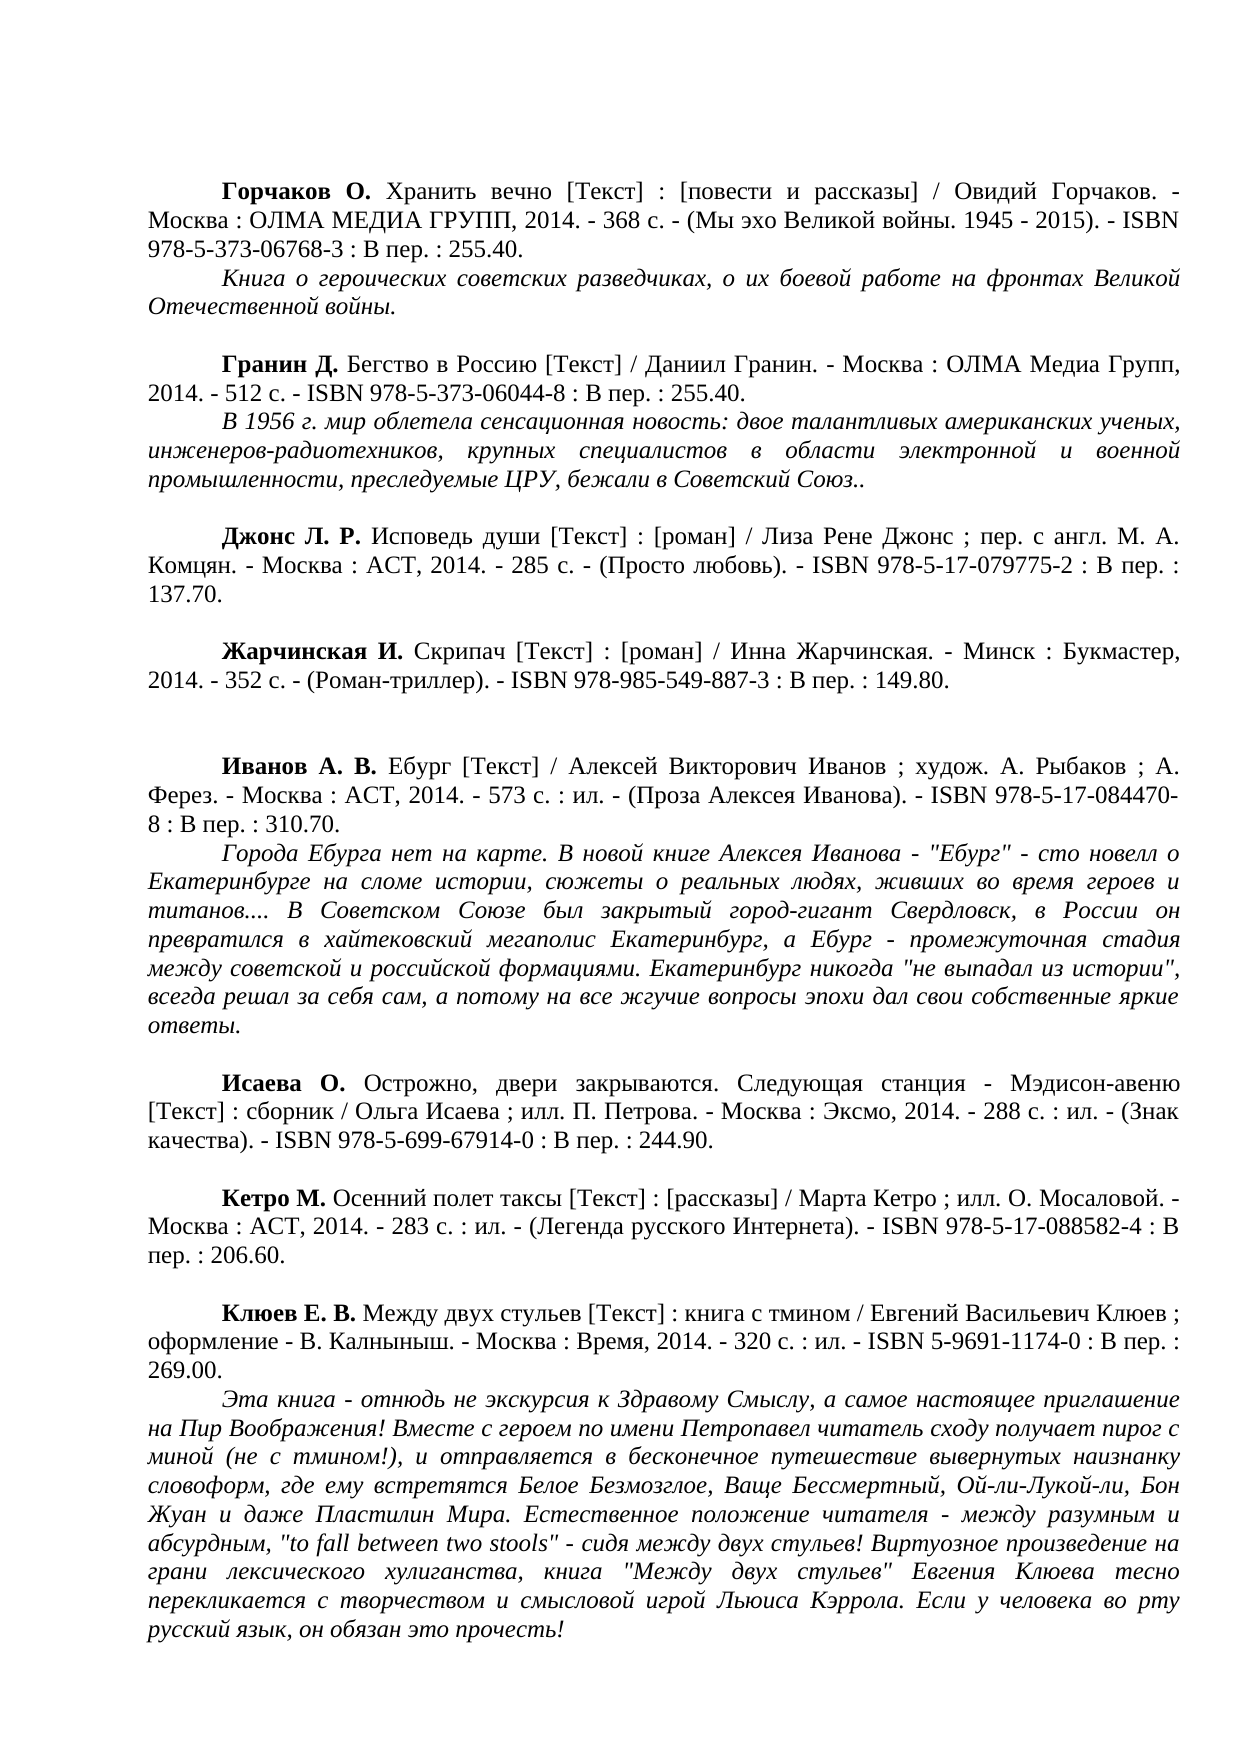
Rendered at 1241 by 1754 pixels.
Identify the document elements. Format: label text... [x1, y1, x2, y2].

text Города Ебурга нет на карте. В новой книге Алексея Иванова - "Ебург" - сто новелл о Екатеринбурге на сломе истории, сюжеты о реальных людях, живших во время героев и титанов.... В Советском Союзе был закрытый город-гигант Свердловск, в России он превратился в хайтековский мегаполис Екатеринбург, а Ебург - промежуточная стадия между советской и российской формациями. Екатеринбург никогда "не выпадал из истории", всегда решал за себя сам, а потому на все жгучие вопросы эпохи дал свои собственные яркие ответы. [148, 838, 1181, 1039]
text Джонс Л. Р. Исповедь души [Текст] : [роман] / Лиза Рене Джонс ; пер. с англ. М. А. Комцян. - Москва : АСТ, 2014. - 285 с. - (Просто любовь). - ISBN 978-5-17-079775-2 : В пер. : 137.70. [148, 521, 1181, 608]
text Жарчинская И. Скрипач [Текст] : [роман] / Инна Жарчинская. - Минск : Букмастер, 2014. - 352 с. - (Роман-триллер). - ISBN 978-985-549-887-3 : В пер. : 149.80. [148, 636, 1181, 694]
text Исаева О. Острожно, двери закрываются. Следующая станция - Мэдисон-авеню [Текст] : сборник / Ольга Исаева ; илл. П. Петрова. - Москва : Эксмо, 2014. - 288 с. : ил. - (Знак качества). - ISBN 978-5-699-67914-0 : В пер. : 244.90. [148, 1068, 1181, 1154]
text Иванов А. В. Ебург [Текст] / Алексей Викторович Иванов ; худож. А. Рыбаков ; А. Ферез. - Москва : АСТ, 2014. - 573 с. : ил. - (Проза Алексея Иванова). - ISBN 978-5-17-084470-8 : В пер. : 310.70. [148, 751, 1181, 838]
text Гранин Д. Бегство в Россию [Текст] / Даниил Гранин. - Москва : ОЛМА Медиа Групп, 2014. - 512 с. - ISBN 978-5-373-06044-8 : В пер. : 255.40. [148, 349, 1181, 406]
text Горчаков О. Хранить вечно [Текст] : [повести и рассказы] / Овидий Горчаков. - Москва : ОЛМА МЕДИА ГРУПП, 2014. - 368 с. - (Мы эхо Великой войны. 1945 - 2015). - ISBN 978-5-373-06768-3 : В пер. : 255.40. [148, 176, 1181, 263]
text Кетро М. Осенний полет таксы [Текст] : [рассказы] / Марта Кетро ; илл. О. Мосаловой. - Москва : АСТ, 2014. - 283 с. : ил. - (Легенда русского Интернета). - ISBN 978-5-17-088582-4 : В пер. : 206.60. [148, 1183, 1181, 1269]
text В 1956 г. мир облетела сенсационная новость: двое талантливых американских ученых, инженеров-радиотехников, крупных специалистов в области электронной и военной промышленности, преследуемые ЦРУ, бежали в Советский Союз.. [148, 406, 1181, 493]
text Эта книга - отнюдь не экскурсия к Здравому Смыслу, а самое настоящее приглашение на Пир Воображения! Вместе с героем по имени Петропавел читатель сходу получает пирог с миной (не с тмином!), и отправляется в бесконечное путешествие вывернутых наизнанку словоформ, где ему встретятся Белое Безмозглое, Ваще Бессмертный, Ой-ли-Лукой-ли, Бон Жуан и даже Пластилин Мира. Естественное положение читателя - между разумным и абсурдным, "to fall between two stools" - сидя между двух стульев! Виртуозное произведение на грани лексического хулиганства, книга "Между двух стульев" Евгения Клюева тесно перекликается с творчеством и смысловой игрой Льюиса Кэррола. Если у человека во рту русский язык, он обязан это прочесть! [148, 1384, 1181, 1643]
text Клюев Е. В. Между двух стульев [Текст] : книга с тмином / Евгений Васильевич Клюев ; оформление - В. Калныныш. - Москва : Время, 2014. - 320 с. : ил. - ISBN 5-9691-1174-0 : В пер. : 269.00. [148, 1298, 1181, 1384]
text Книга о героических советских разведчиках, о их боевой работе на фронтах Великой Отечественной войны. [148, 263, 1181, 320]
